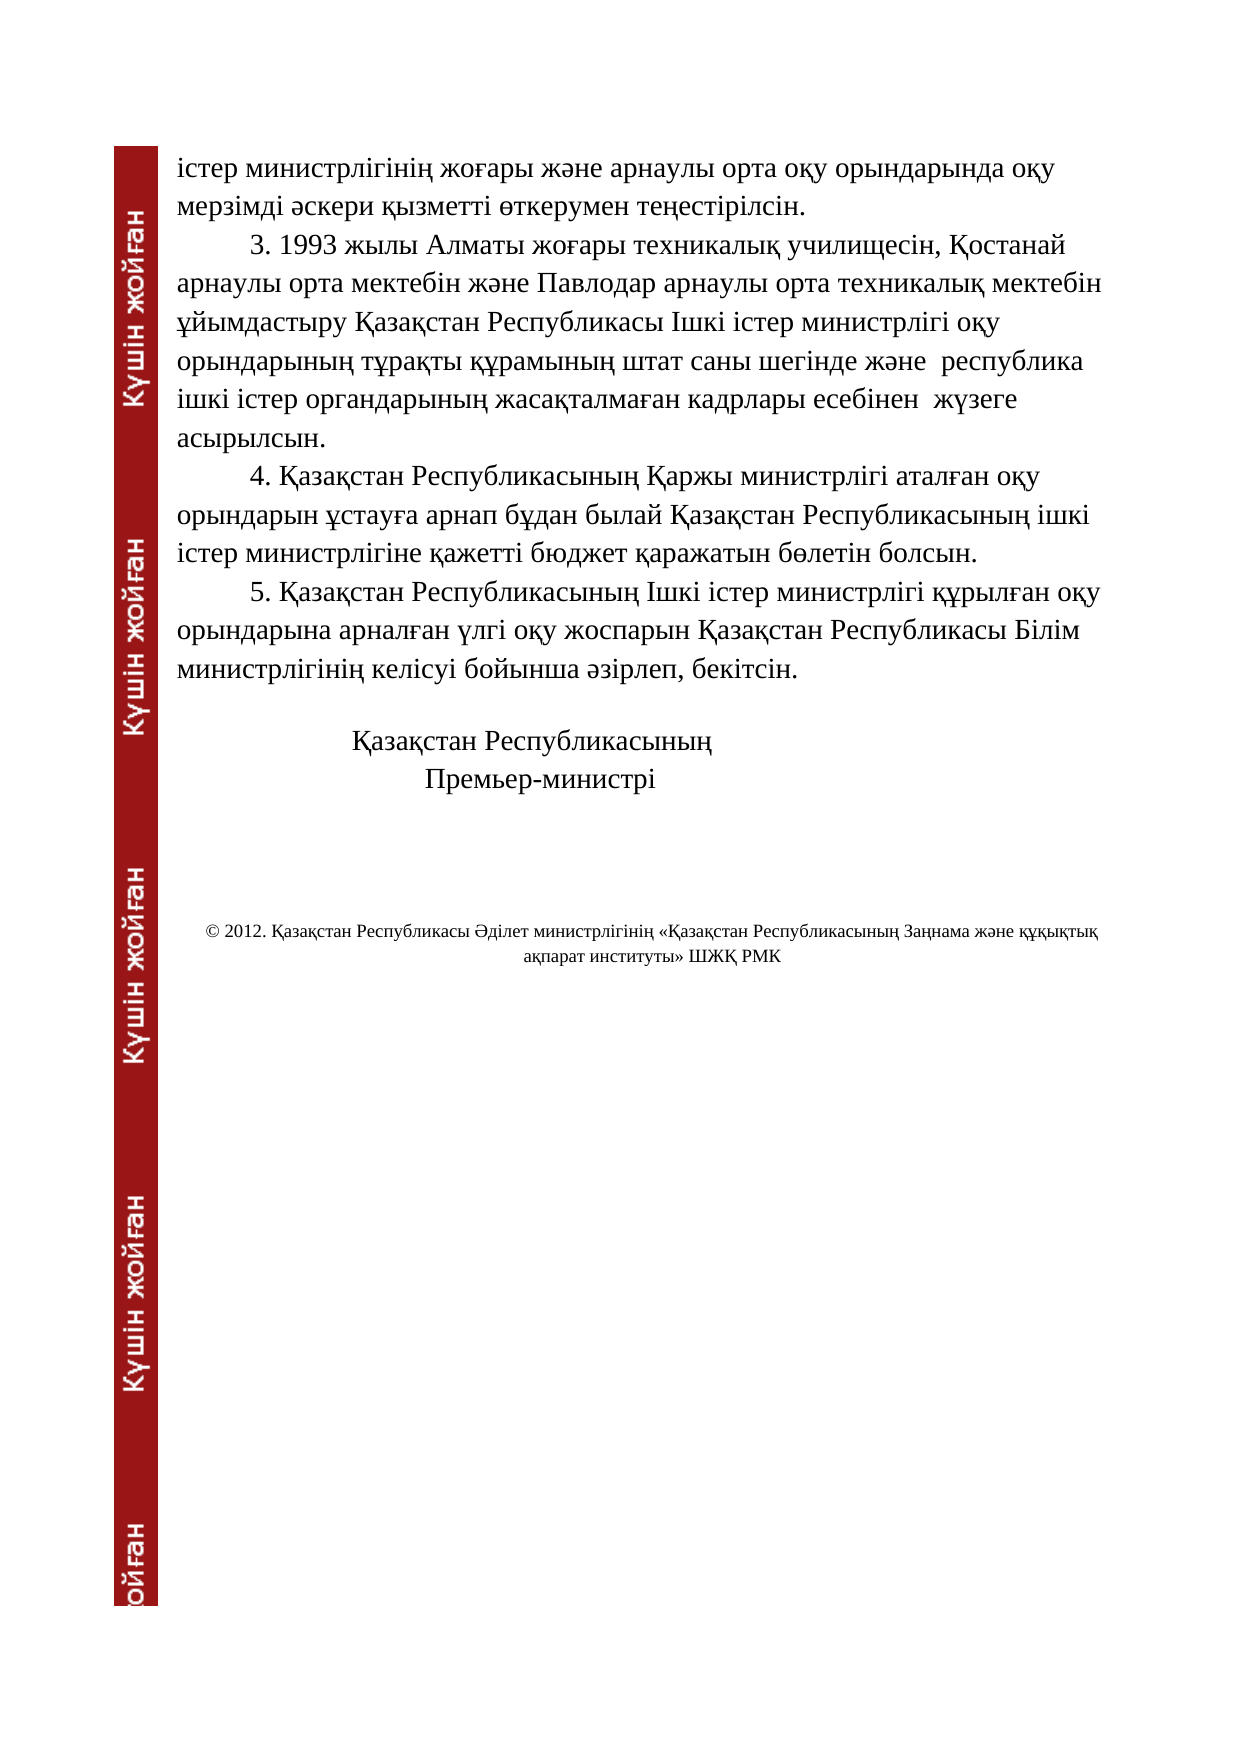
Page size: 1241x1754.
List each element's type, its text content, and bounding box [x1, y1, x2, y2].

picture [114, 146, 158, 150]
picture [114, 825, 158, 920]
text © 2012. Қазақстан Республикасы Әділет министрлігінің «Қазақстан Республикасының Заңнама және құқықтық ақпарат институты» ШЖҚ РМК [112, 920, 1128, 966]
picture [114, 966, 158, 1606]
